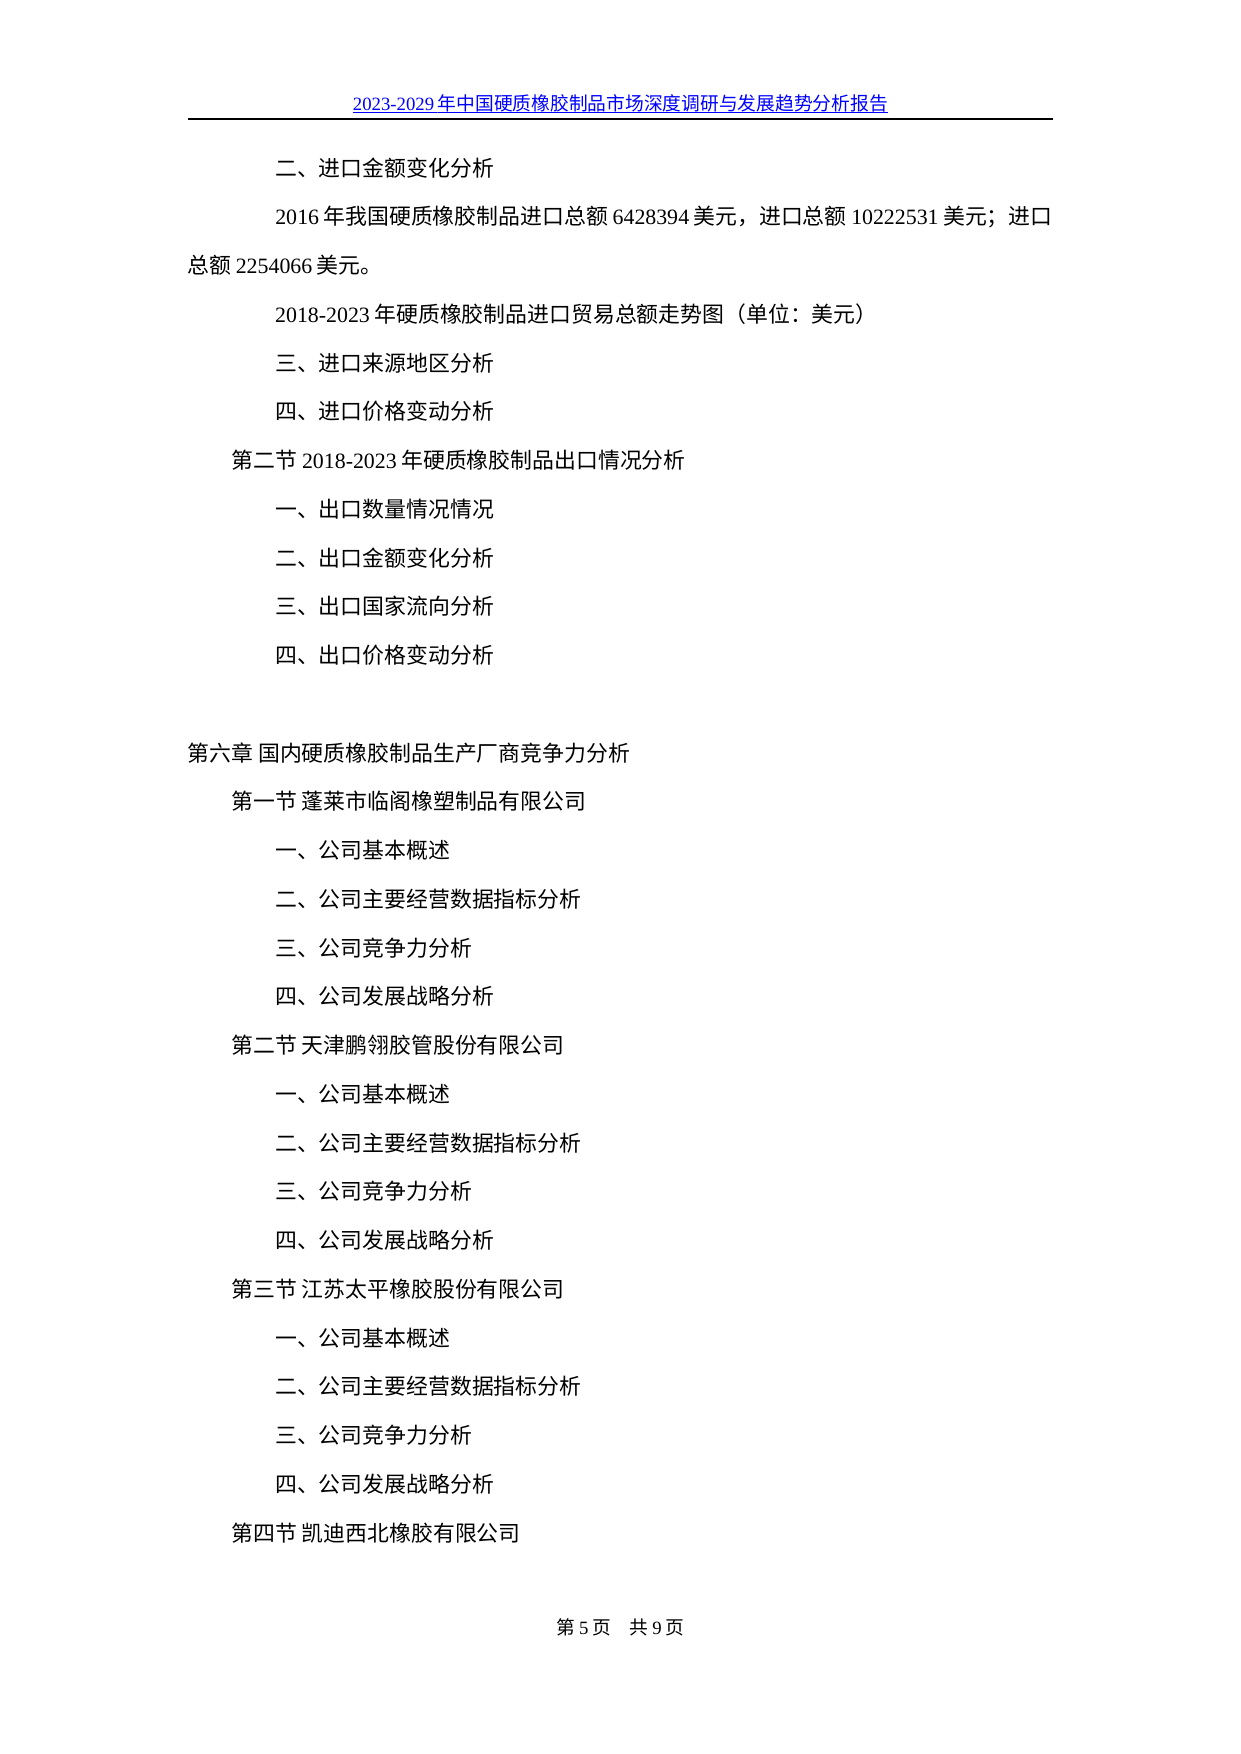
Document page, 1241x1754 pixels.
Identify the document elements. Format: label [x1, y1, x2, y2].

text [187, 150, 1053, 1548]
